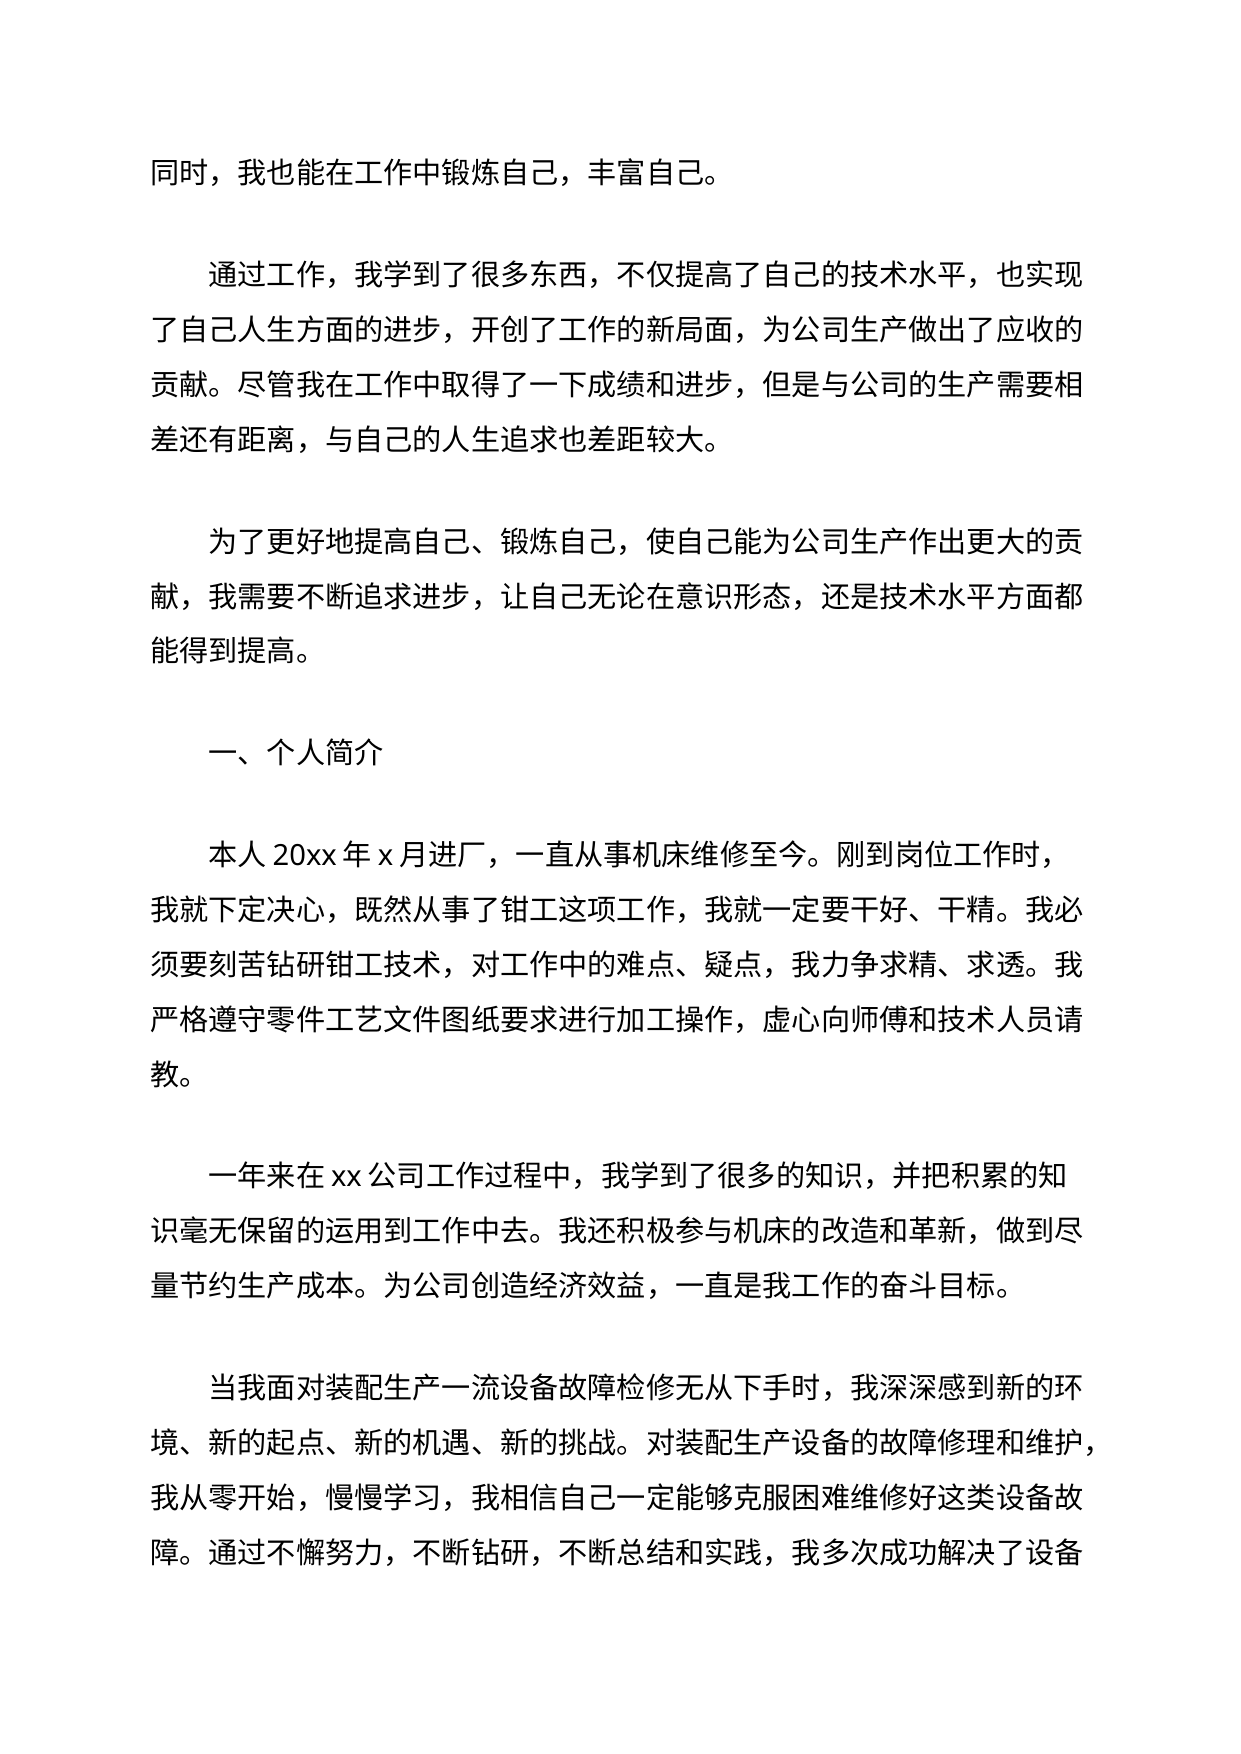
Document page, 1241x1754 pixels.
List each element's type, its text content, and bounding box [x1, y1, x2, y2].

text 本人20xx年x月进厂，一直从事机床维修至今。刚到岗位工作时，我就下定决心，既然从事了钳工这项工作，我就一定要干好、干精。我必须要刻苦钻研钳工技术，对工作中的难点、疑点，我力争求精、求透。我严格遵守零件工艺文件图纸要求进行加工操作，虚心向师傅和技术人员请教。 [150, 832, 1090, 1093]
text 通过工作，我学到了很多东西，不仅提高了自己的技术水平，也实现了自己人生方面的进步，开创了工作的新局面，为公司生产做出了应收的贡献。尽管我在工作中取得了一下成绩和进步，但是与公司的生产需要相差还有距离，与自己的人生追求也差距较大。 [150, 252, 1090, 459]
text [150, 150, 1090, 192]
text 一年来在xx公司工作过程中，我学到了很多的知识，并把积累的知识毫无保留的运用到工作中去。我还积极参与机床的改造和革新，做到尽量节约生产成本。为公司创造经济效益，一直是我工作的奋斗目标。 [150, 1153, 1090, 1305]
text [150, 1365, 1090, 1572]
text 为了更好地提高自己、锻炼自己，使自己能为公司生产作出更大的贡献，我需要不断追求进步，让自己无论在意识形态，还是技术水平方面都能得到提高。 [150, 518, 1090, 670]
text 一、个人简介 [150, 730, 1090, 772]
